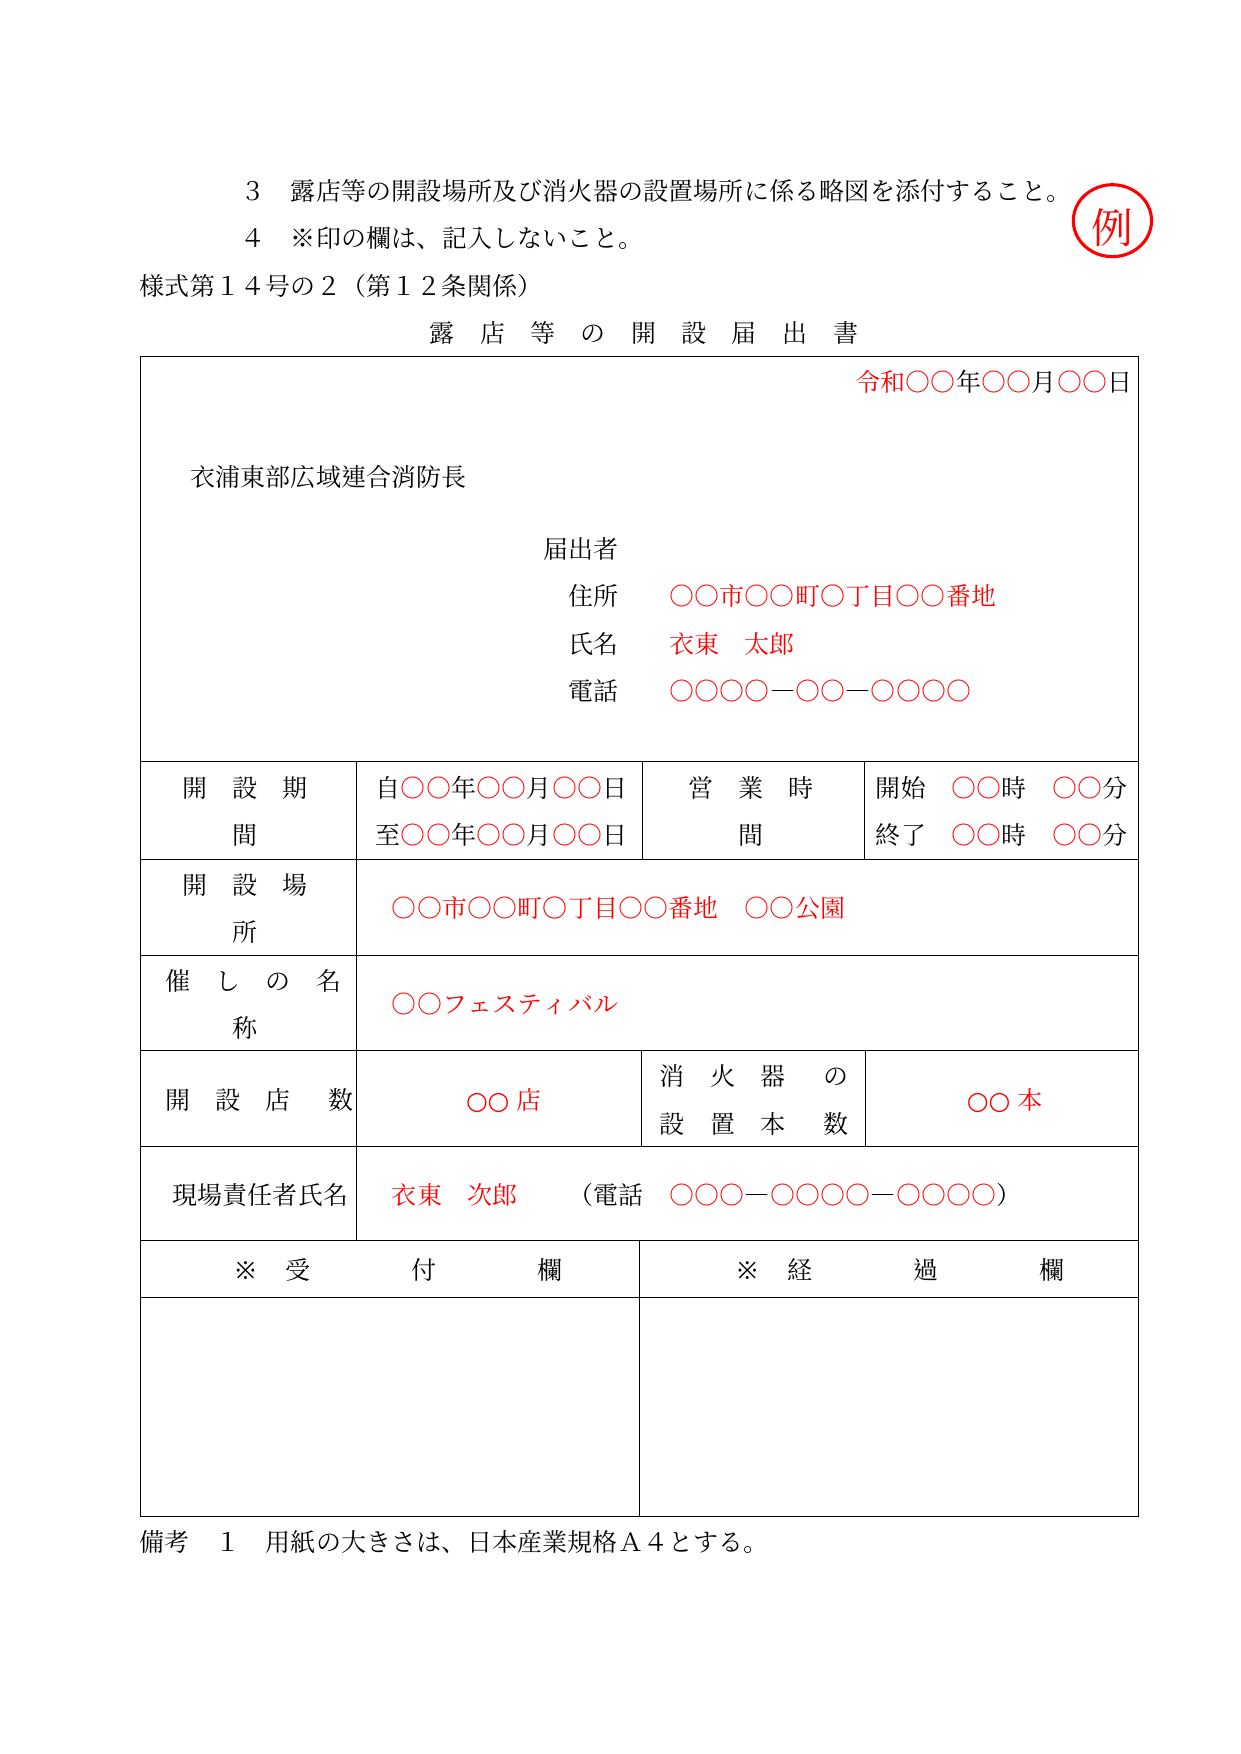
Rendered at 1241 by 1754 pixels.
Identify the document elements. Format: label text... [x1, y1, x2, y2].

table_cell 開設店数 [141, 1051, 356, 1146]
table_cell 衣東 次郎 （電話 ○○○―○○○○―○○○○） [357, 1147, 1138, 1240]
table_cell ○○フェスティバル [357, 956, 1138, 1050]
table_cell 開設場所 [141, 860, 356, 954]
table_cell 現場責任者氏名 [141, 1147, 356, 1240]
table_cell 消火器の 設置本数 [642, 1051, 865, 1146]
text 様式第１４号の２（第１２条関係） [139, 261, 1148, 308]
text ３ 露店等の開設場所及び消火器の設置場所に係る略図を添付すること。 [216, 166, 1148, 213]
table_header 令和○○年○○月○○日 衣浦東部広域連合消防長 届出者 住所 ○○市○○町〇丁目○○番地 氏名 衣東 太郎 電話 ○○○○―○○―○○○○ [141, 357, 1138, 761]
table_cell 営業時間 [643, 762, 864, 859]
table_cell ○○市○○町〇丁目○○番地 ○○公園 [357, 860, 1138, 954]
table_cell 開設期間 [141, 762, 356, 859]
text 備考 １ 用紙の大きさは、日本産業規格Ａ４とする。 [139, 1517, 1148, 1564]
table_cell 自○○年○○月○○日 至○○年○○月○○日 [357, 762, 642, 859]
text ４ ※印の欄は、記入しないこと。 [165, 213, 1148, 261]
text 露 店 等 の 開 設 届 出 書 [139, 308, 1148, 356]
table_cell [640, 1298, 1138, 1516]
table_cell ○○店 [357, 1051, 641, 1146]
table_cell [141, 1298, 639, 1516]
table_cell ※ 経 過 欄 [640, 1241, 1138, 1297]
table_cell ○○本 [866, 1051, 1138, 1146]
table_cell 催しの名称 [141, 956, 356, 1050]
table_cell 開始 ○○時 ○○分 終了 ○○時 ○○分 [865, 762, 1138, 859]
table_cell ※ 受 付 欄 [141, 1241, 639, 1297]
